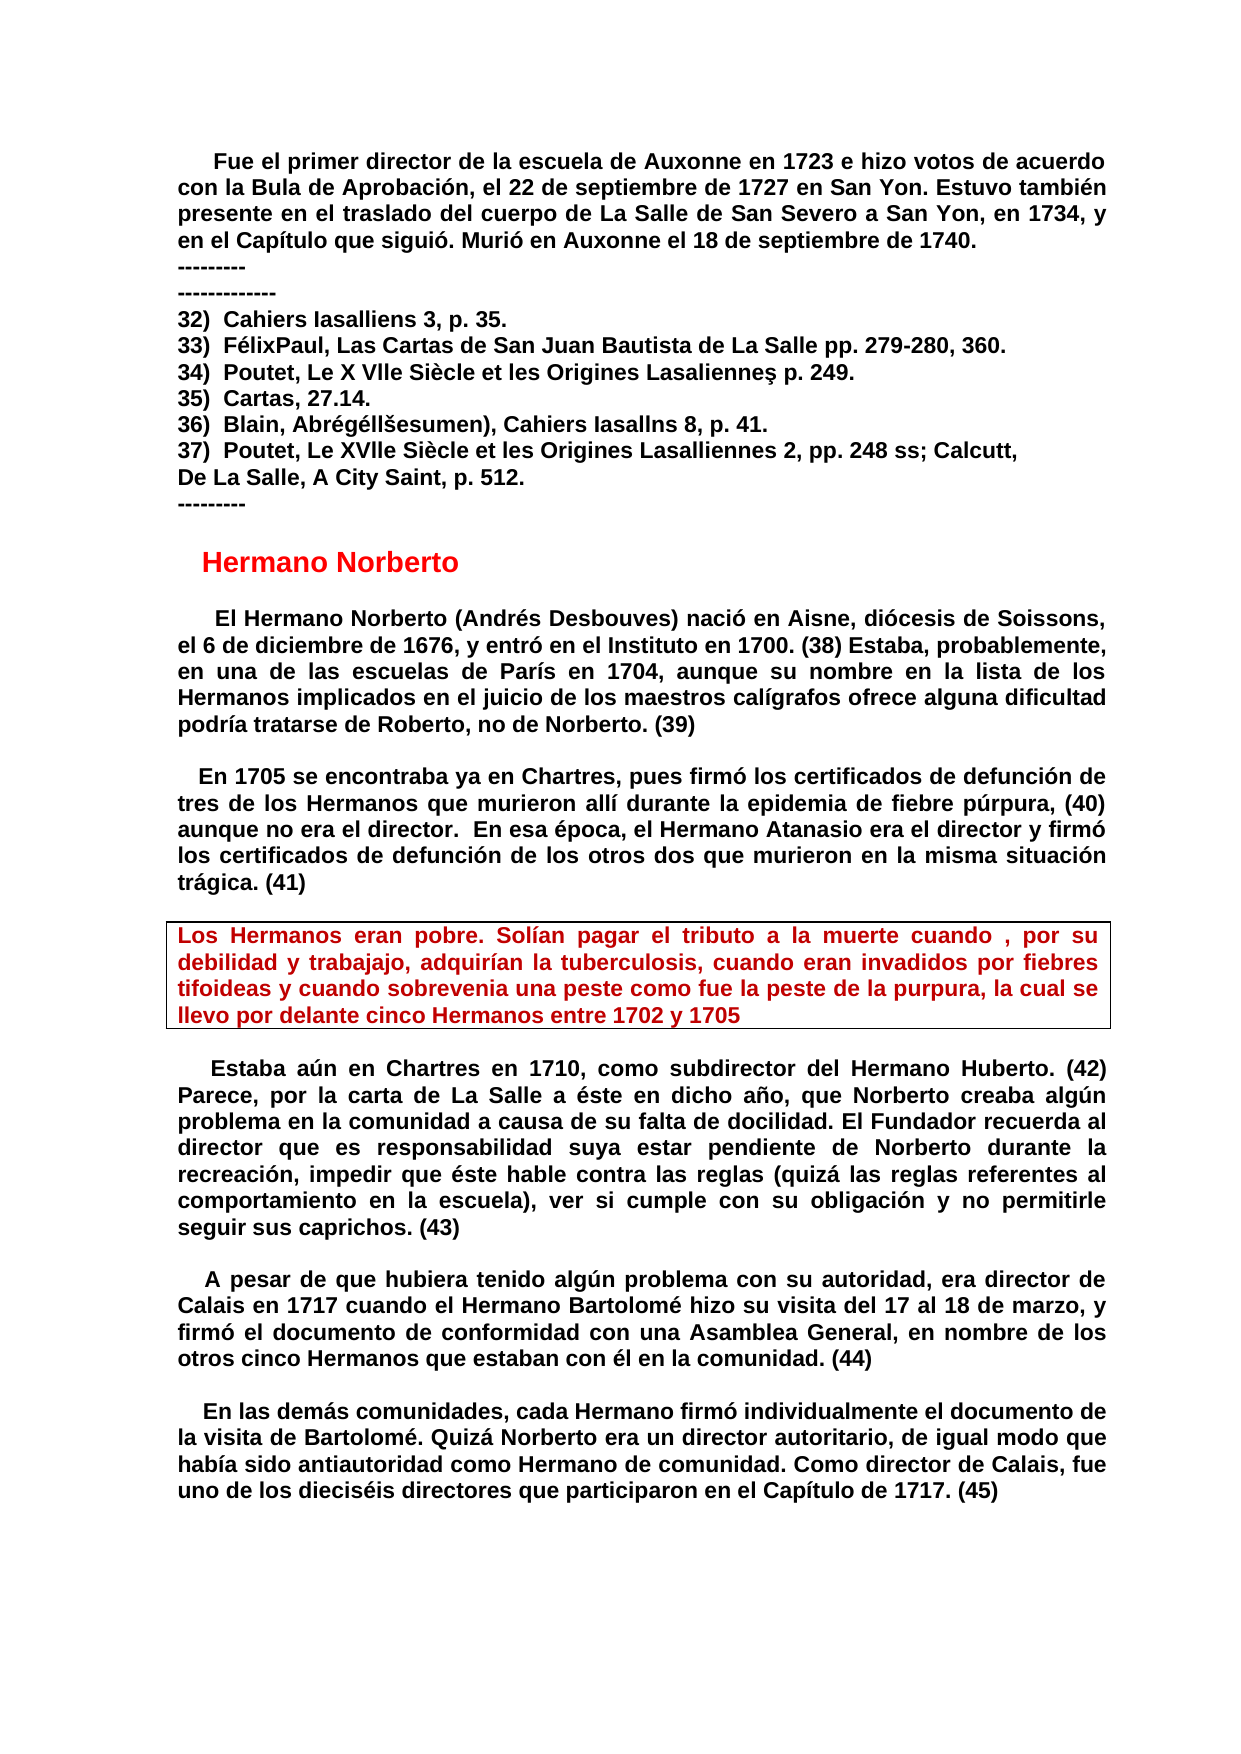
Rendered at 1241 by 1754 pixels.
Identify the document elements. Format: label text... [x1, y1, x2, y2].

text De La Salle, A City Saint, p. 512. [177, 464, 1107, 490]
text ------------- [177, 279, 1107, 306]
text --------- [177, 253, 1107, 279]
text 34) Poutet, Le X Vlle Siècle et les Origines Lasalienneş p. 249. [177, 358, 1107, 385]
text 32) Cahiers Iasalliens 3, p. 35. [177, 306, 1107, 332]
text 33) Félix­Paul, Las Cartas de San Juan Bautista de La Salle pp. 279-280, 360. [177, 332, 1107, 358]
text 37) Poutet, Le XVlle Siècle et les Origines Lasalliennes 2, pp. 248 ss; Calcutt, [177, 437, 1107, 464]
text A pesar de que hubiera tenido algún problema con su autoridad, era director de Calais en 1717 cuando el Hermano Bartolomé hizo su visita del 17 al 18 de marzo, y firmó el documento de conformidad con una Asamblea General, en nombre de los otros cinco Hermanos que estaban con él en la comunidad. (44) [177, 1266, 1107, 1372]
text Hermano Norberto [177, 545, 1107, 579]
text En las demás comunidades, cada Hermano firmó individualmente el documento de la visita de Bartolomé. Quizá Norberto era un director autoritario, de igual modo que había sido antiautoridad como Hermano de comunidad. Como director de Calais, fue uno de los dieciséis directores que participaron en el Capítulo de 1717. (45) [177, 1398, 1107, 1503]
text Estaba aún en Chartres en 1710, como subdirector del Hermano Huberto. (42) Parece, por la carta de La Salle a éste en dicho año, que Norberto creaba algún problema en la comunidad a causa de su falta de docilidad. El Fundador recuerda al director que es responsabilidad suya estar pendiente de Norberto durante la recreación, impedir que éste hable contra las reglas (quizá las reglas referentes al comportamiento en la escuela), ver si cumple con su obligación y no permitirle seguir sus caprichos. (43) [177, 1055, 1107, 1240]
table_header Los Hermanos eran pobre. Solían pagar el tributo a la muerte cuando , por su debilidad y trabajajo, adquirían la tuberculosis, cuando eran invadidos por fiebres tifoideas y cuando sobrevenia una peste como fue la peste de la purpura, la cual se llevo por delante cinco Hermanos entre 1702 y 1705 [167, 923, 1110, 1028]
text 35) Cartas, 27.14. [177, 385, 1107, 411]
text En 1705 se encontraba ya en Chartres, pues firmó los certificados de defunción de tres de los Hermanos que murieron allí durante la epidemia de fiebre púrpura, (40) aunque no era el director. En esa época, el Hermano Atanasio era el director y firmó los certificados de defunción de los otros dos que murieron en la misma situación trágica. (41) [177, 763, 1107, 895]
text --------- [177, 490, 1107, 517]
text El Hermano Norberto (Andrés Desbouves) nació en Aisne, diócesis de Soissons, el 6 de diciembre de 1676, y entró en el Instituto en 1700. (38) Estaba, probablemente, en una de las escuelas de París en 1704, aunque su nombre en la lista de los Hermanos implicados en el juicio de los maestros calígrafos ofrece alguna dificultad podría tratarse de Roberto, no de Norberto. (39) [177, 605, 1107, 737]
text 36) Blain, Abrégéllšesumen), Cahiers Iasallns 8, p. 41. [177, 411, 1107, 437]
text Fue el primer director de la escuela de Auxonne en 1723 e hizo votos de acuerdo con la Bula de Aprobación, el 22 de septiembre de 1727 en San Yon. Estuvo también presente en el traslado del cuerpo de La Salle de San Severo a San Yon, en 1734, y en el Capítulo que siguió. Murió en Auxonne el 18 de septiembre de 1740. [177, 148, 1107, 253]
